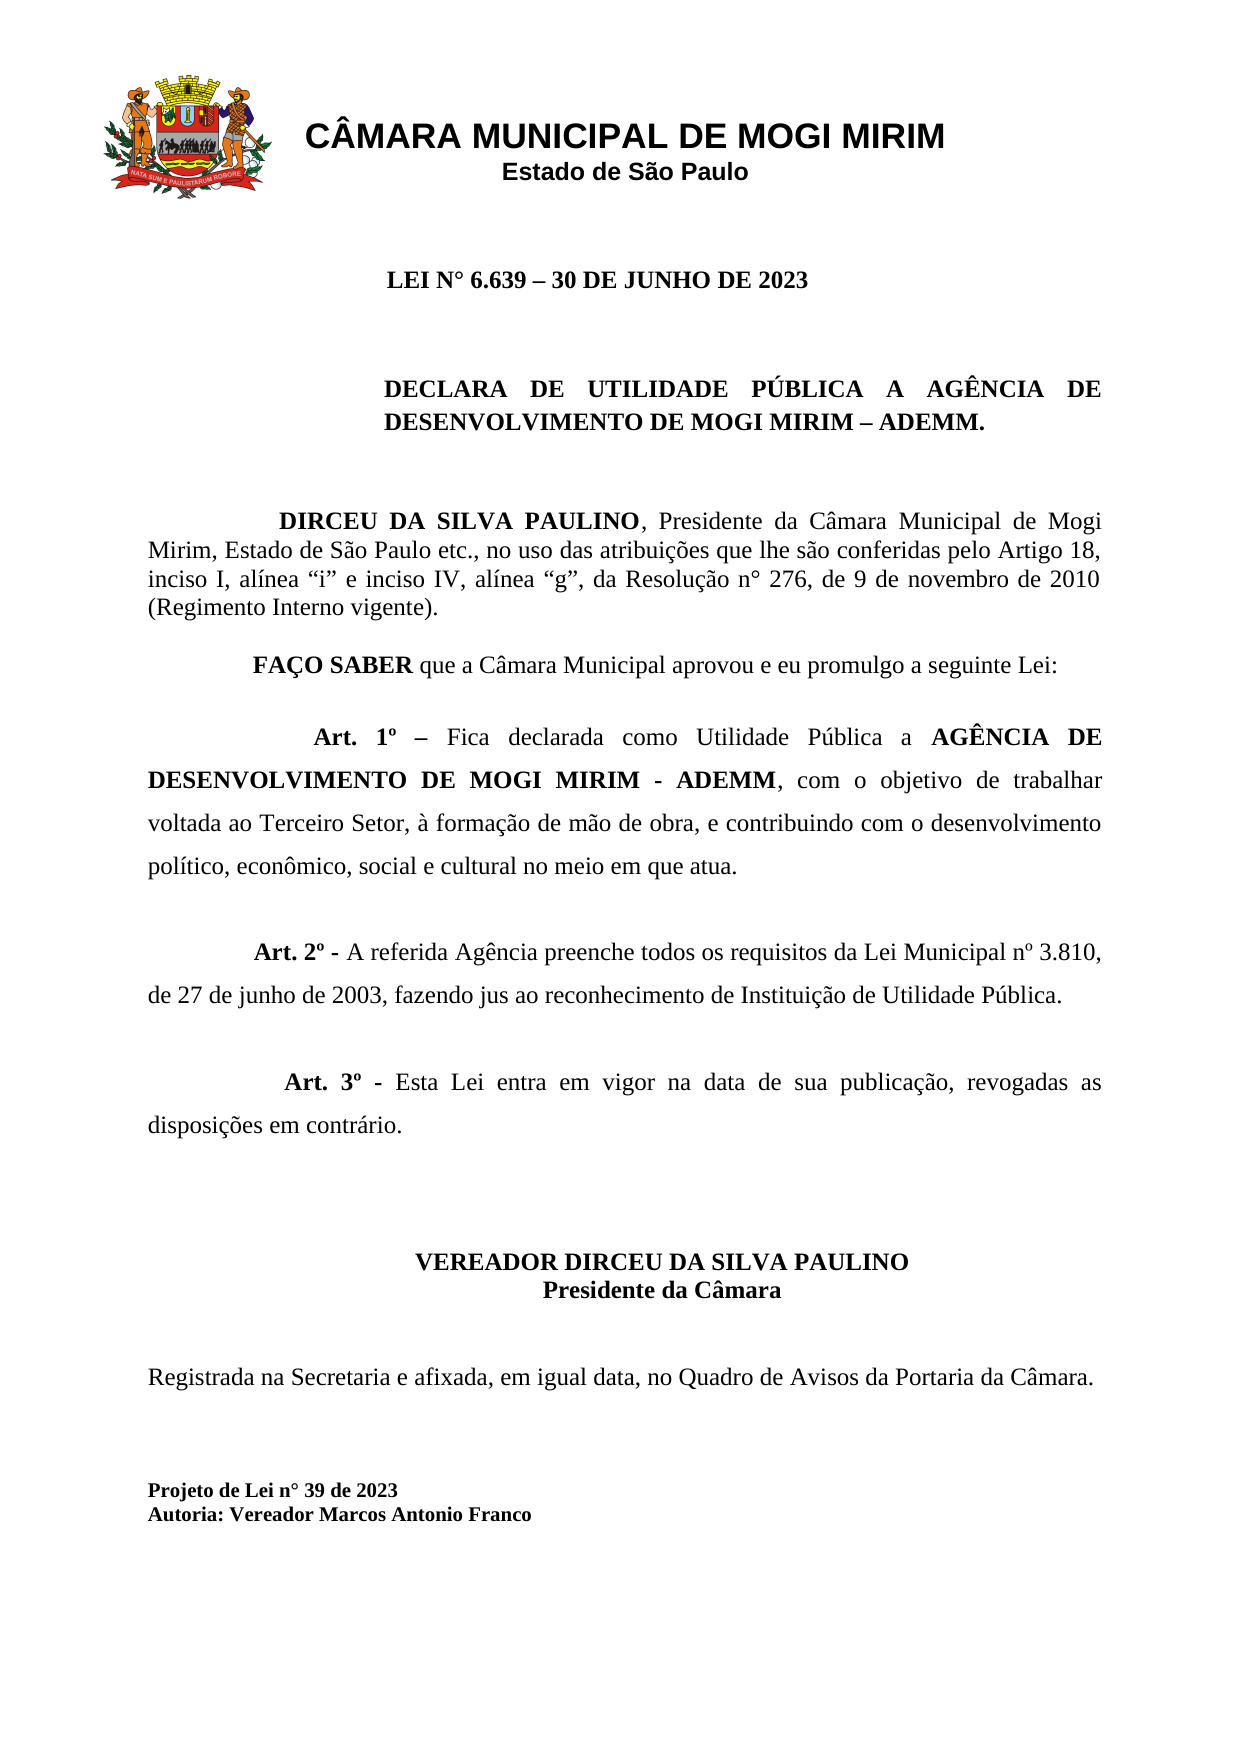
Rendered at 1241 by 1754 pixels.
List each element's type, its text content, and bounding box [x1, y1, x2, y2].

text Autoria: Vereador Marcos Antonio Franco [148, 1502, 1103, 1526]
text FAÇO SABER que a Câmara Municipal aprovou e eu promulgo a seguinte Lei: [148, 650, 1103, 679]
text Art. 1º – Fica declarada como Utilidade Pública a AGÊNCIA DE DESENVOLVIMENTO DE MOGI MIRIM - ADEMM, com o objetivo de trabalhar voltada ao Terceiro Setor, à formação de mão de obra, e contribuindo com o desenvolvimento político, econômico, social e cultural no meio em que atua. [148, 722, 1103, 880]
text DIRCEU DA SILVA PAULINO, Presidente da Câmara Municipal de Mogi Mirim, Estado de São Paulo etc., no uso das atribuições que lhe são conferidas pelo Artigo 18, inciso I, alínea “i” e inciso IV, alínea “g”, da Resolução n° 276, de 9 de novembro de 2010 (Regimento Interno vigente). [148, 506, 1103, 621]
text VEREADOR DIRCEU DA SILVA PAULINO [222, 1247, 1103, 1275]
picture [102, 75, 273, 199]
text LEI N° 6.639 – 30 DE JUNHO DE 2023 [148, 265, 1103, 294]
text Projeto de Lei n° 39 de 2023 [148, 1477, 1103, 1502]
text Presidente da Câmara [222, 1275, 1103, 1304]
text Art. 3º - Esta Lei entra em vigor na data de sua publicação, revogadas as disposições em contrário. [148, 1067, 1103, 1139]
text Art. 2º - A referida Agência preenche todos os requisitos da Lei Municipal nº 3.810, de 27 de junho de 2003, fazendo jus ao reconhecimento de Instituição de Utilidade Pública. [148, 937, 1103, 1009]
text DECLARA DE UTILIDADE PÚBLICA A AGÊNCIA DE DESENVOLVIMENTO DE MOGI MIRIM – ADEMM. [384, 374, 1103, 436]
text Registrada na Secretaria e afixada, em igual data, no Quadro de Avisos da Portaria da Câmara. [148, 1362, 1103, 1391]
